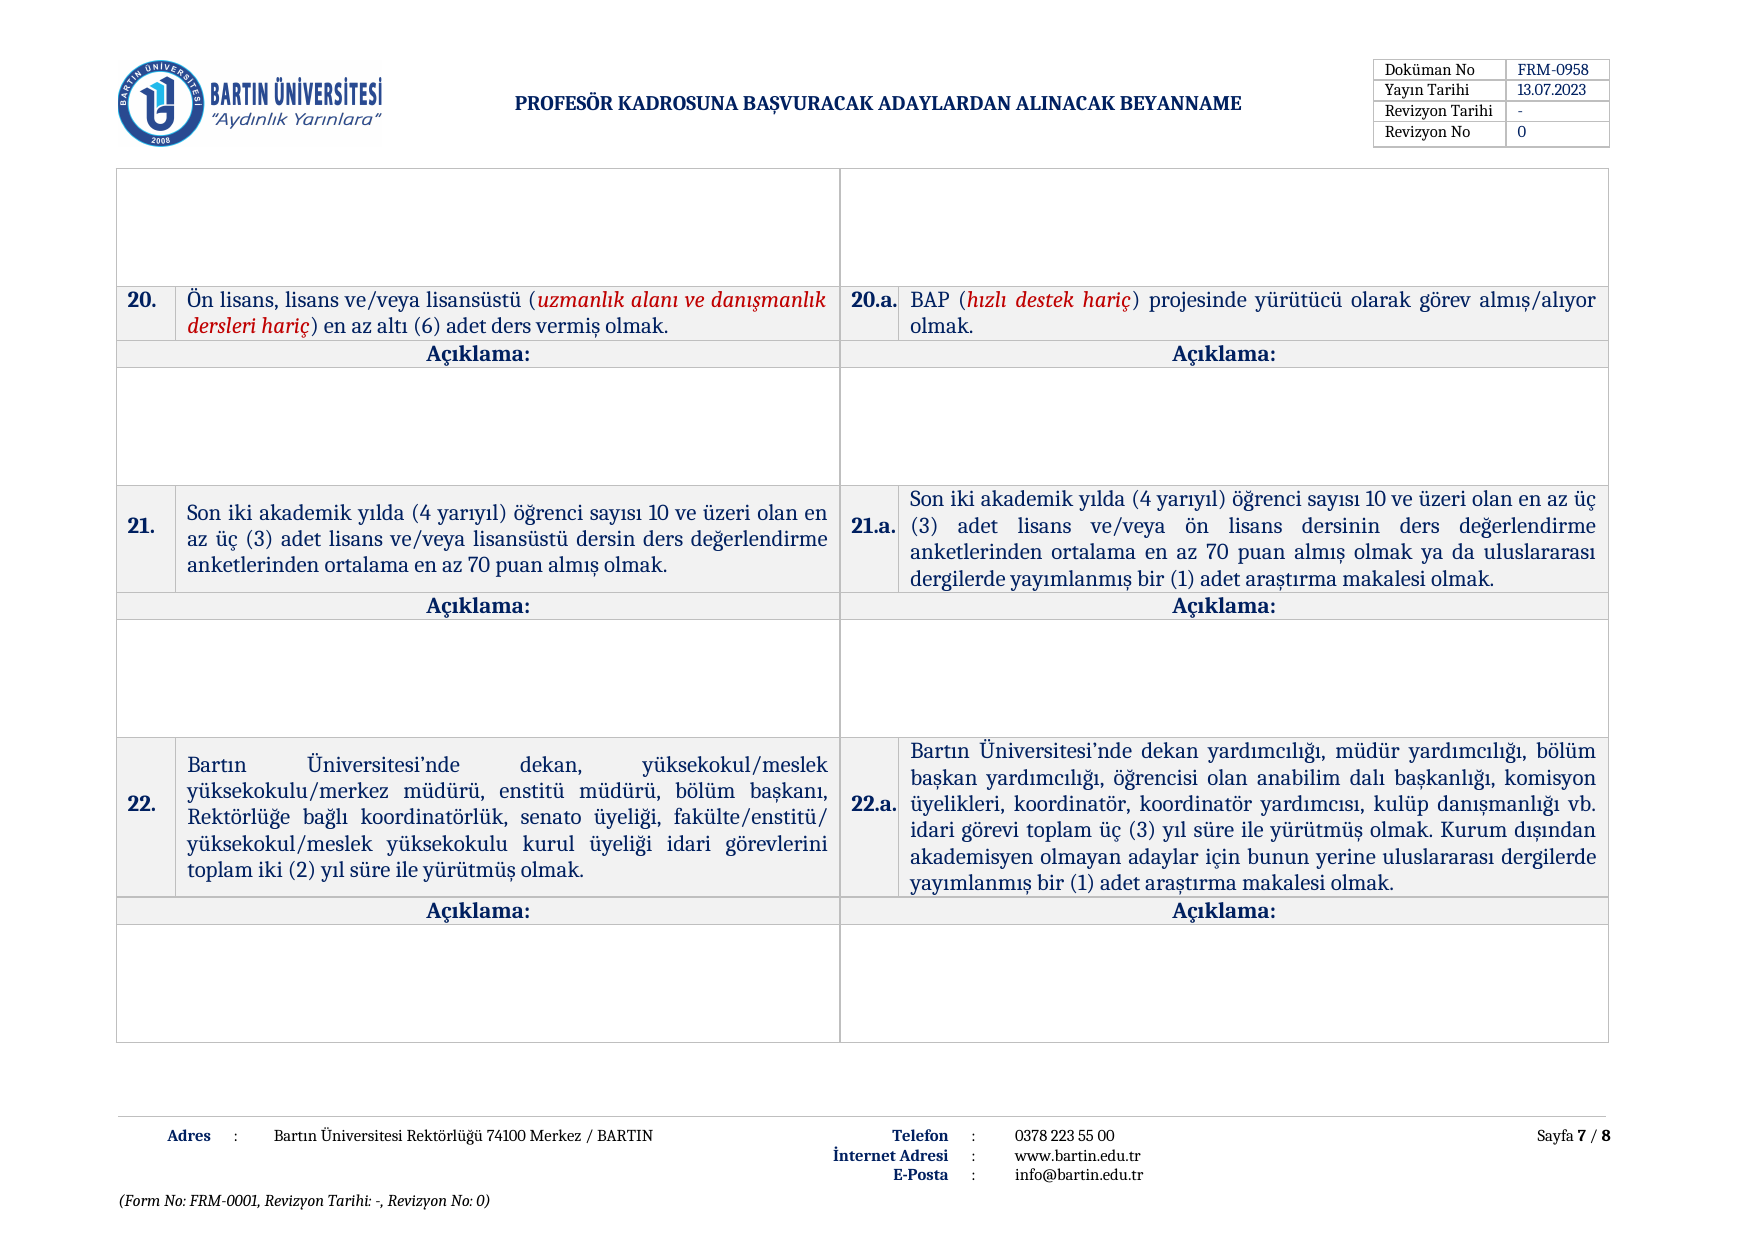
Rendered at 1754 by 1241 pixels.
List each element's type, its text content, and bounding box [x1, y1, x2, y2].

table_cell [841, 620, 1608, 737]
table_cell [117, 620, 839, 737]
table_cell [841, 738, 898, 896]
table_cell Son iki akademik yılda (4 yarıyıl) öğrenci sayısı 10 ve üzeri olan en az üç (3) adet lisans ve/veya ön lisans dersinin ders değerlendirme anketlerinden ortalama en az 70 puan almış olmak ya da uluslararası dergilerde yayımlanmış bir (1) adet araştırma makalesi olmak. [899, 486, 1608, 592]
table_cell [841, 169, 1608, 286]
table_cell [841, 486, 898, 592]
table_cell Bartın Üniversitesi’nde dekan yardımcılığı, müdür yardımcılığı, bölüm başkan yardımcılığı, öğrencisi olan anabilim dalı başkanlığı, komisyon üyelikleri, koordinatör, koordinatör yardımcısı, kulüp danışmanlığı vb. idari görevi toplam üç (3) yıl süre ile yürütmüş olmak. Kurum dışından akademisyen olmayan adaylar için bunun yerine uluslararası dergilerde yayımlanmış bir (1) adet araştırma makalesi olmak. [899, 738, 1608, 896]
table_cell Açıklama: [841, 341, 1608, 367]
table_cell [117, 169, 839, 286]
table_cell [841, 368, 1608, 485]
table_cell Bartın Üniversitesi’nde dekan, yüksekokul/meslek yüksekokulu/merkez müdürü, enstitü müdürü, bölüm başkanı, Rektörlüğe bağlı koordinatörlük, senato üyeliği, fakülte/enstitü/ yüksekokul/meslek yüksekokulu kurul üyeliği idari görevlerini toplam iki (2) yıl süre ile yürütmüş olmak. [176, 738, 839, 896]
table_cell [841, 925, 1608, 1042]
table_cell Açıklama: [841, 593, 1608, 619]
table_cell BAP (hızlı destek hariç) projesinde yürütücü olarak görev almış/alıyor olmak. [899, 287, 1608, 340]
table_cell Açıklama: [117, 898, 839, 924]
table_cell [117, 925, 839, 1042]
picture [118, 60, 382, 147]
table_cell Açıklama: [117, 593, 839, 619]
table_cell [117, 368, 839, 485]
table_cell Açıklama: [841, 898, 1608, 924]
table_cell [841, 287, 898, 340]
table_cell Açıklama: [117, 341, 839, 367]
table_cell [117, 486, 175, 592]
table_cell Ön lisans, lisans ve/veya lisansüstü (uzmanlık alanı ve danışmanlık dersleri hariç) en az altı (6) adet ders vermiş olmak. [176, 287, 839, 340]
table_cell [117, 738, 175, 896]
table_cell [117, 287, 175, 340]
table_cell Son iki akademik yılda (4 yarıyıl) öğrenci sayısı 10 ve üzeri olan en az üç (3) adet lisans ve/veya lisansüstü dersin ders değerlendirme anketlerinden ortalama en az 70 puan almış olmak. [176, 486, 839, 592]
